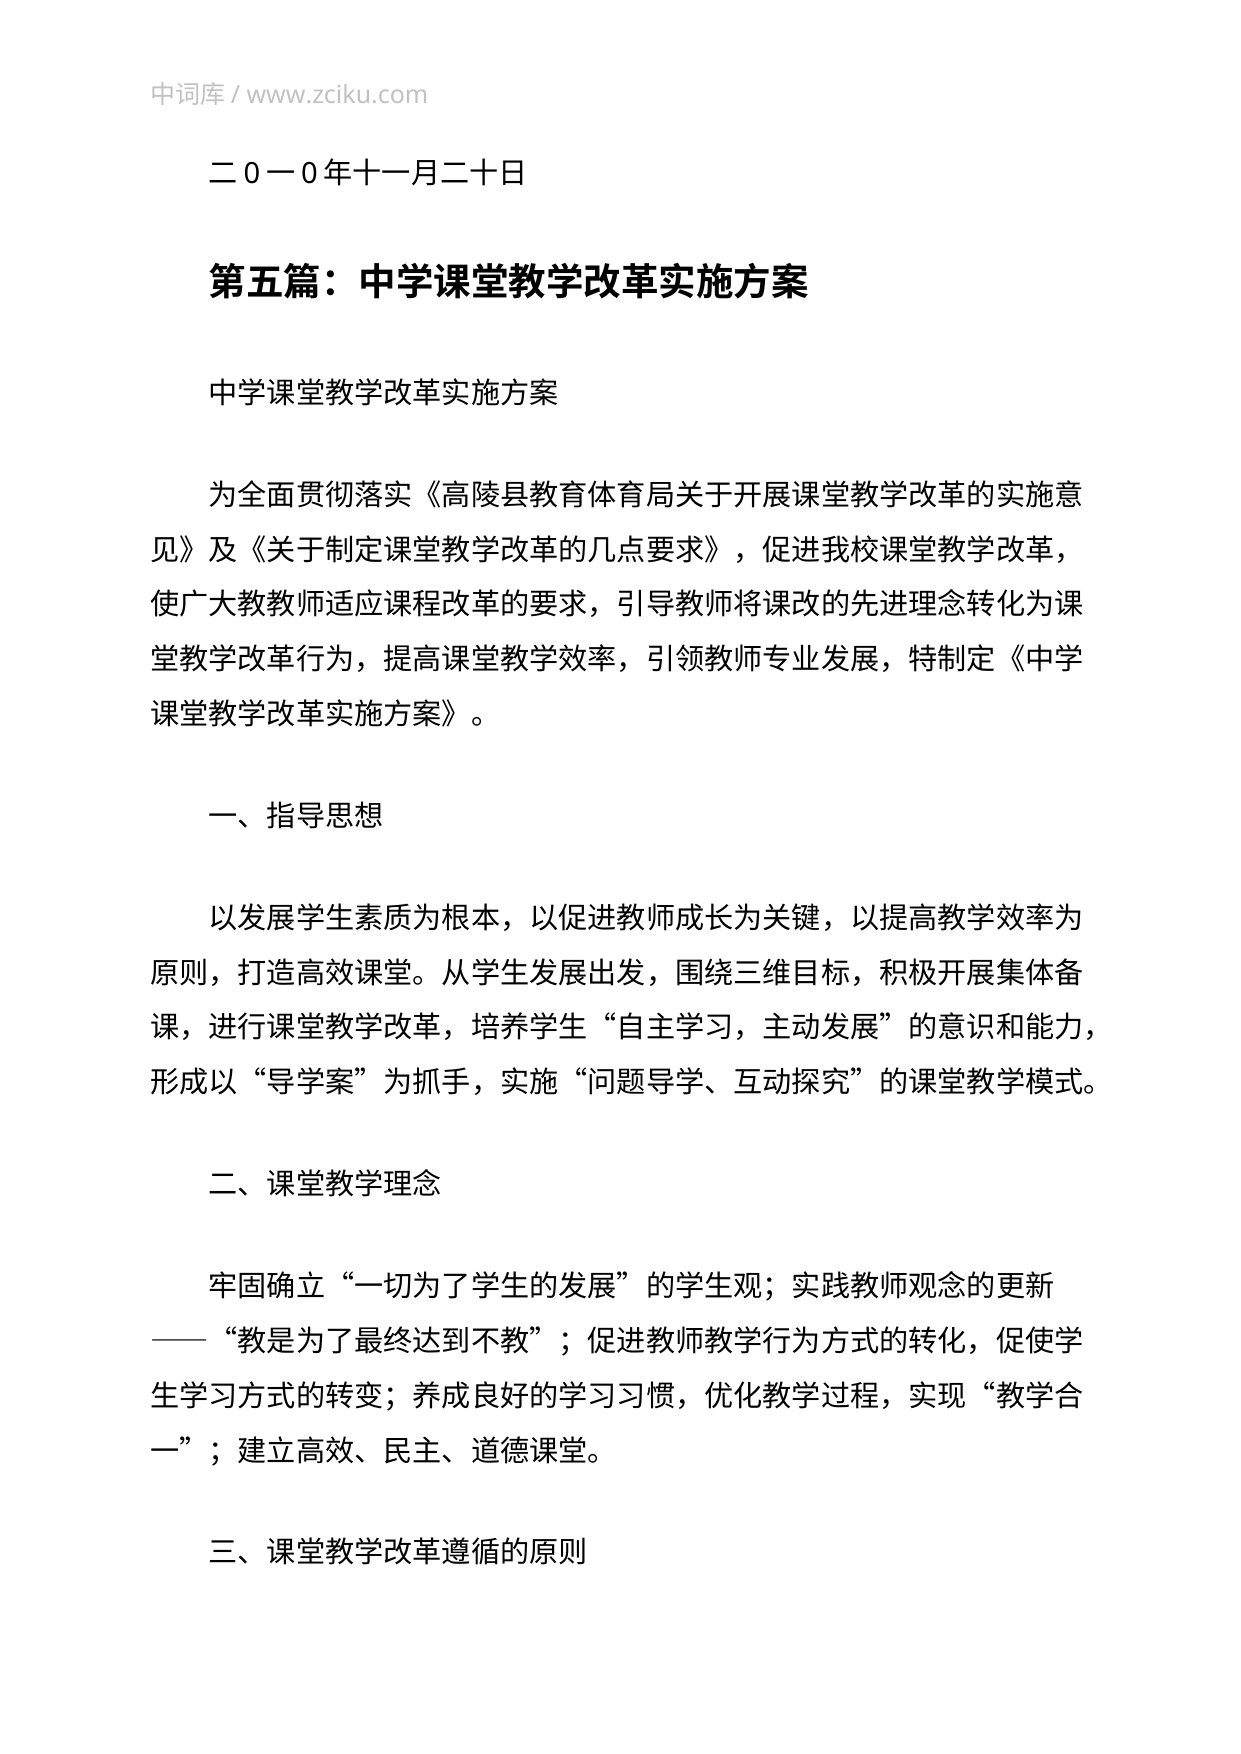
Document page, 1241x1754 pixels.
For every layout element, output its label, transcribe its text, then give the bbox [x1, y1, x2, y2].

text 为全面贯彻落实《高陵县教育体育局关于开展课堂教学改革的实施意见》及《关于制定课堂教学改革的几点要求》，促进我校课堂教学改革，使广大教教师适应课程改革的要求，引导教师将课改的先进理念转化为课堂教学改革行为，提高课堂教学效率，引领教师专业发展，特制定《中学课堂教学改革实施方案》。 [150, 471, 1090, 733]
text 二、课堂教学理念 [150, 1161, 1090, 1203]
text 三、课堂教学改革遵循的原则 [150, 1529, 1090, 1571]
text 中学课堂教学改革实施方案 [150, 369, 1090, 412]
text 二0一0年十一月二十日 [150, 150, 1090, 192]
text 牢固确立“一切为了学生的发展”的学生观；实践教师观念的更新——“教是为了最终达到不教”；促进教师教学行为方式的转化，促使学生学习方式的转变；养成良好的学习习惯，优化教学过程，实现“教学合一”；建立高效、民主、道德课堂。 [150, 1262, 1090, 1469]
text 第五篇：中学课堂教学改革实施方案 [150, 252, 1090, 306]
text 一、指导思想 [150, 792, 1090, 835]
text 以发展学生素质为根本，以促进教师成长为关键，以提高教学效率为原则，打造高效课堂。从学生发展出发，围绕三维目标，积极开展集体备课，进行课堂教学改革，培养学生“自主学习，主动发展”的意识和能力，形成以“导学案”为抓手，实施“问题导学、互动探究”的课堂教学模式。 [150, 894, 1090, 1101]
